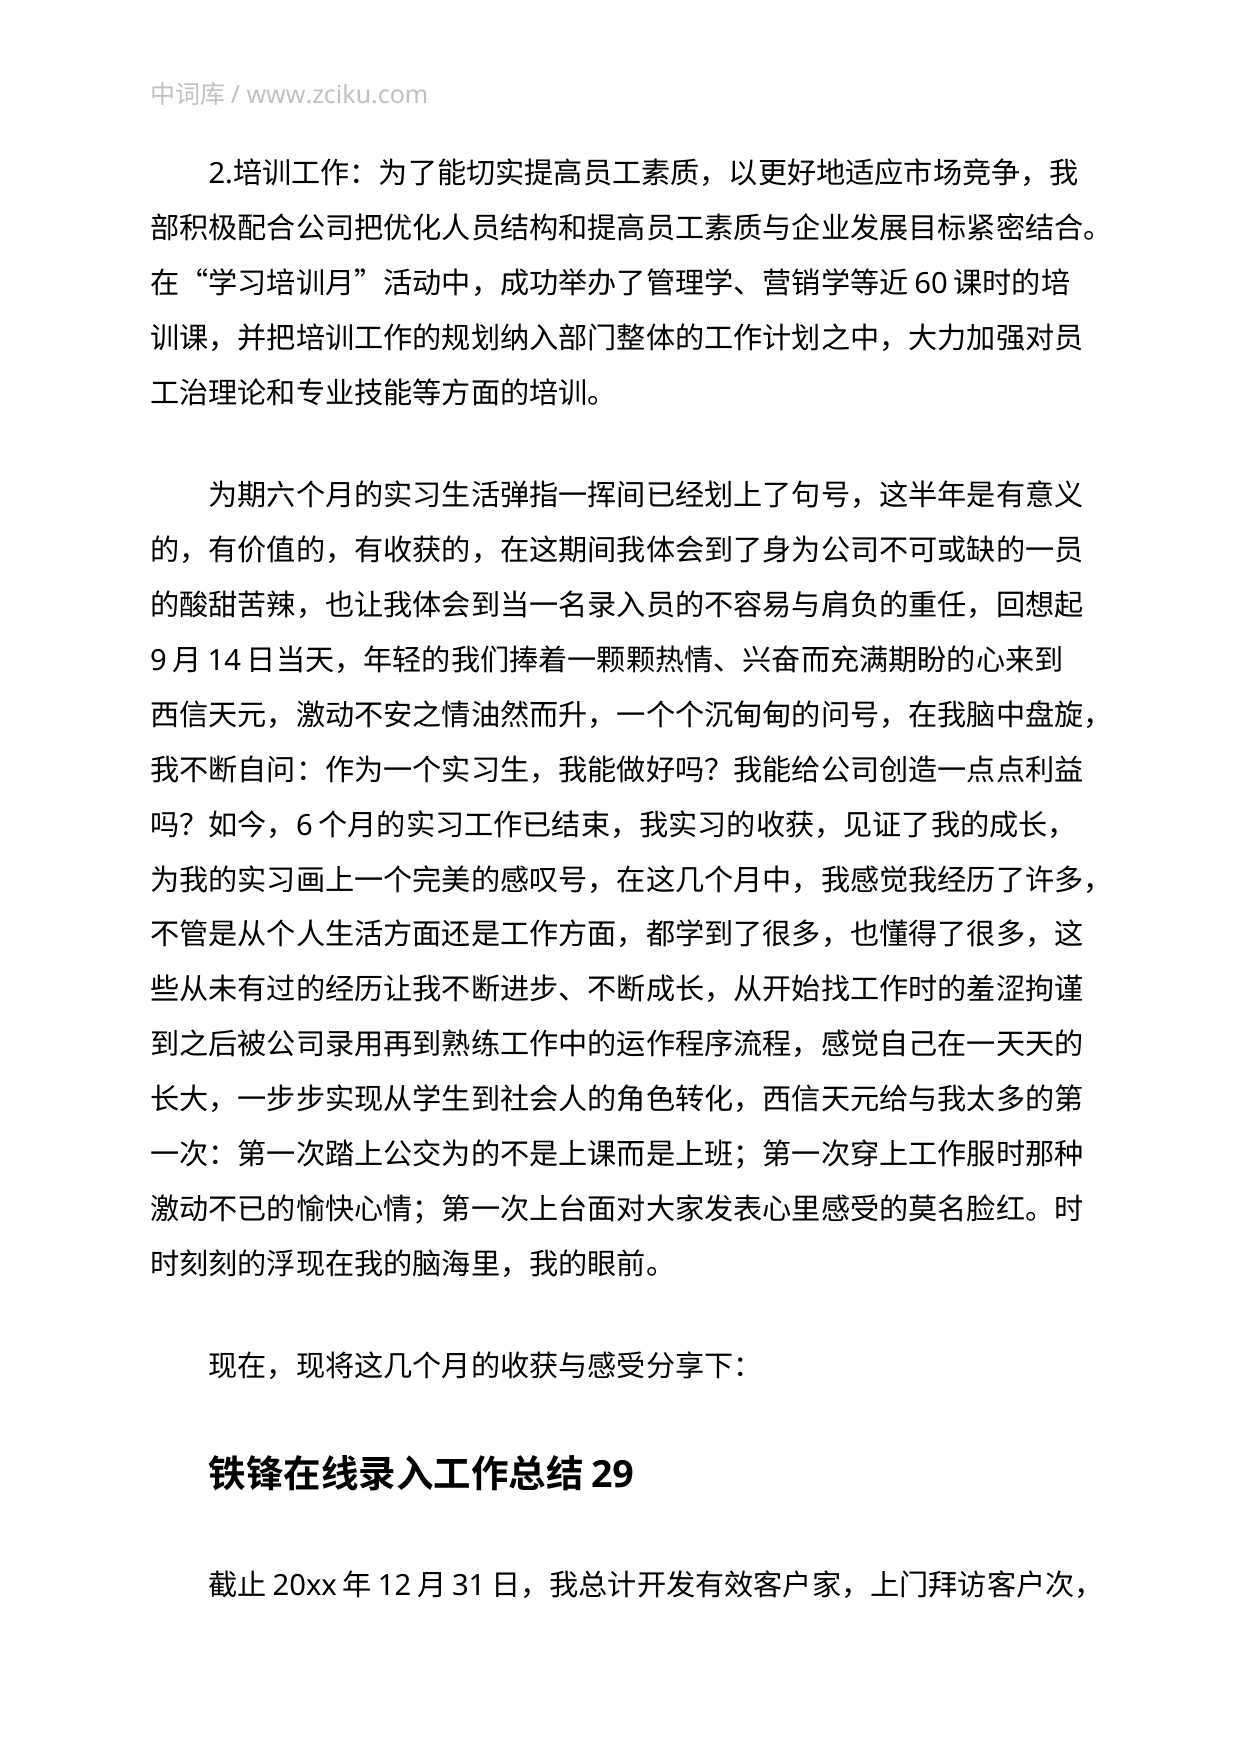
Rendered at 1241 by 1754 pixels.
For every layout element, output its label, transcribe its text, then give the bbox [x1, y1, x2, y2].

text 2.培训工作：为了能切实提高员工素质，以更好地适应市场竞争，我部积极配合公司把优化人员结构和提高员工素质与企业发展目标紧密结合。在“学习培训月”活动中，成功举办了管理学、营销学等近60课时的培训课，并把培训工作的规划纳入部门整体的工作计划之中，大力加强对员工治理论和专业技能等方面的培训。 [150, 150, 1090, 412]
text 现在，现将这几个月的收获与感受分享下： [150, 1342, 1090, 1384]
text 铁锋在线录入工作总结29 [150, 1444, 1090, 1498]
text 为期六个月的实习生活弹指一挥间已经划上了句号，这半年是有意义的，有价值的，有收获的，在这期间我体会到了身为公司不可或缺的一员的酸甜苦辣，也让我体会到当一名录入员的不容易与肩负的重任，回想起9月14日当天，年轻的我们捧着一颗颗热情、兴奋而充满期盼的心来到西信天元，激动不安之情油然而升，一个个沉甸甸的问号，在我脑中盘旋，我不断自问：作为一个实习生，我能做好吗？我能给公司创造一点点利益吗？如今，6个月的实习工作已结束，我实习的收获，见证了我的成长，为我的实习画上一个完美的感叹号，在这几个月中，我感觉我经历了许多，不管是从个人生活方面还是工作方面，都学到了很多，也懂得了很多，这些从未有过的经历让我不断进步、不断成长，从开始找工作时的羞涩拘谨到之后被公司录用再到熟练工作中的运作程序流程，感觉自己在一天天的长大，一步步实现从学生到社会人的角色转化，西信天元给与我太多的第一次：第一次踏上公交为的不是上课而是上班；第一次穿上工作服时那种激动不已的愉快心情；第一次上台面对大家发表心里感受的莫名脸红。时时刻刻的浮现在我的脑海里，我的眼前。 [150, 472, 1090, 1283]
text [150, 1561, 1090, 1604]
